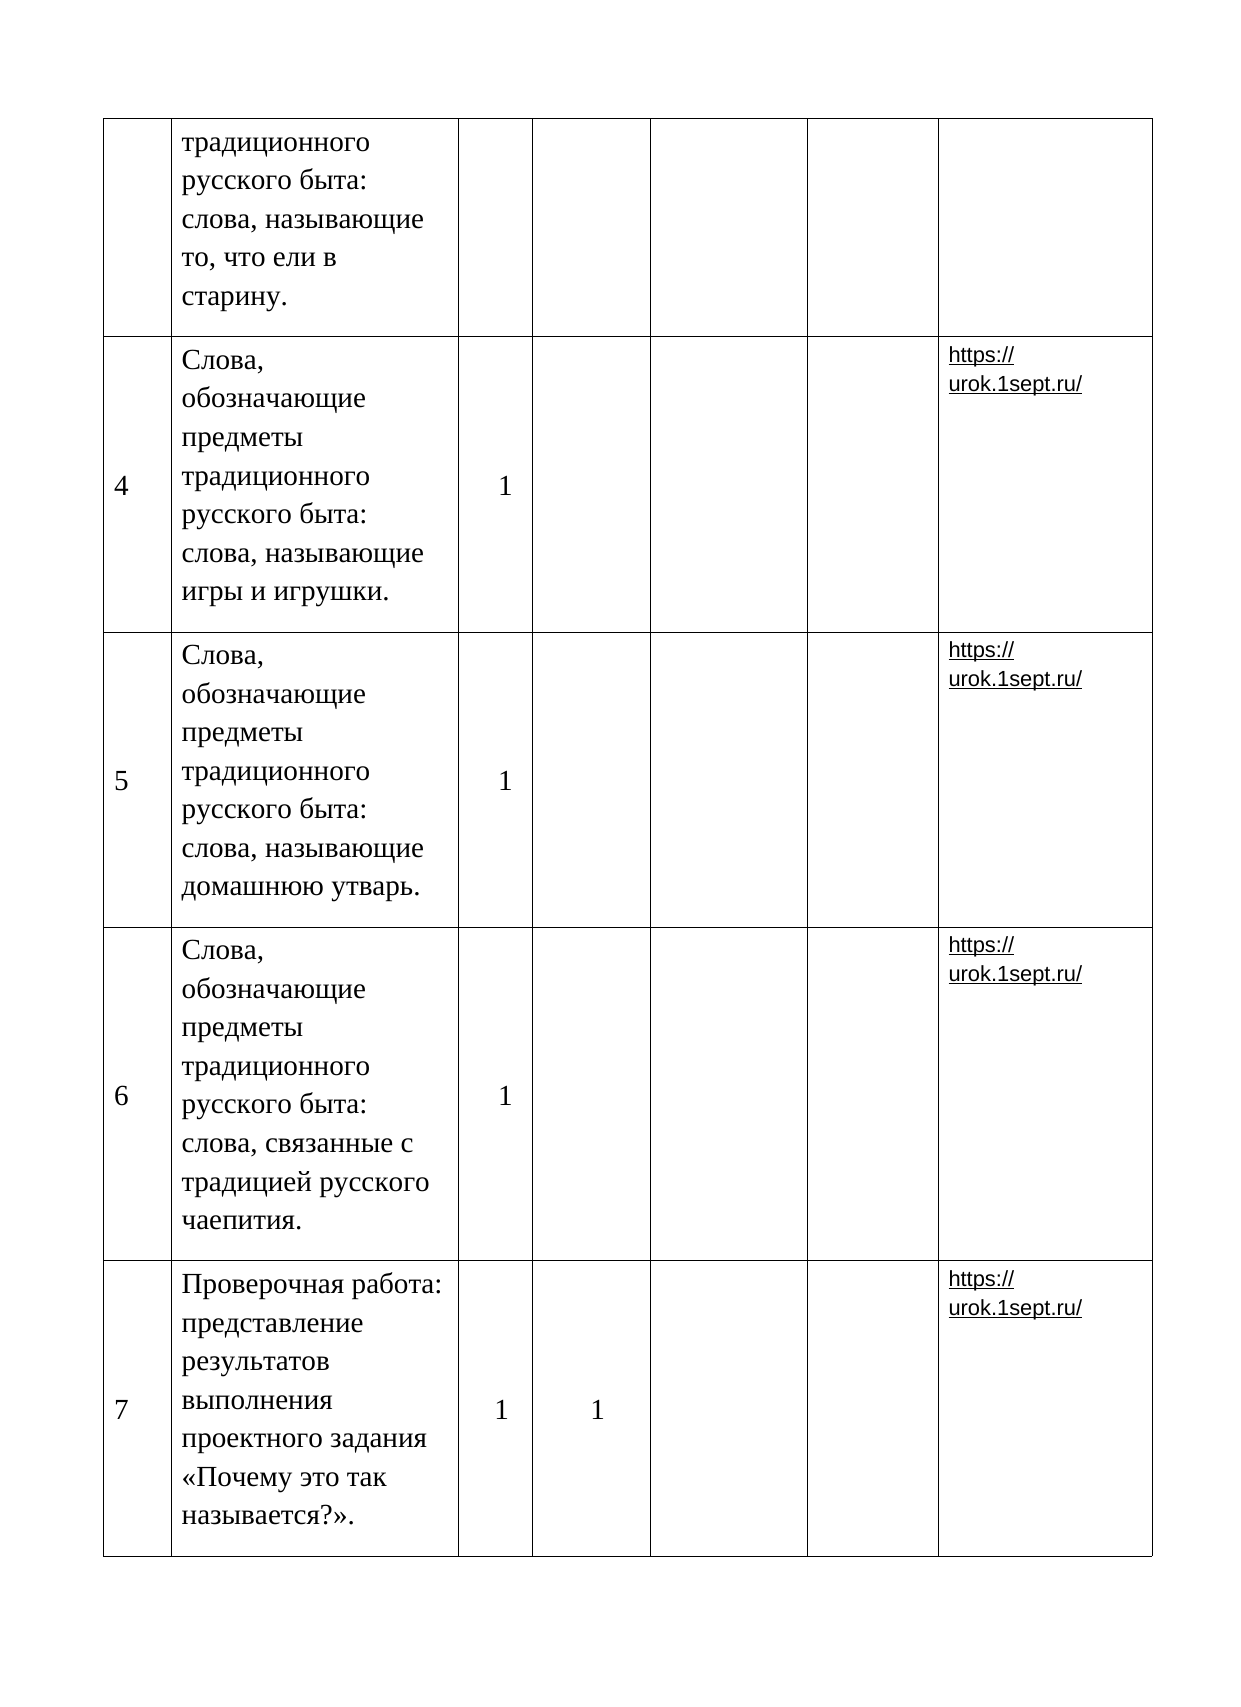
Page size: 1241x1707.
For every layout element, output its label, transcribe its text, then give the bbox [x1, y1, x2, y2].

table_cell [651, 119, 807, 336]
table_cell [808, 337, 938, 631]
table_cell [533, 337, 650, 631]
table_cell [533, 119, 650, 336]
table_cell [939, 119, 1152, 336]
table_cell [808, 928, 938, 1260]
table_cell [651, 1261, 807, 1556]
table_cell 6 [104, 928, 171, 1260]
table_cell 1 [459, 337, 532, 631]
table_cell 4 [104, 337, 171, 631]
table_cell 5 [104, 633, 171, 927]
table_cell 7 [104, 1261, 171, 1556]
table_cell 1 [459, 119, 532, 336]
table_cell 1 [533, 1261, 650, 1556]
table_cell [808, 119, 938, 336]
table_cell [939, 1261, 1152, 1556]
table_cell [808, 633, 938, 927]
table_cell Слова, обозначающие предметы традиционного русского быта: слова, связанные с традицией русского чаепития. [172, 928, 458, 1260]
table_cell [533, 928, 650, 1260]
table_cell [808, 1261, 938, 1556]
table_cell Слова, обозначающие предметы традиционного русского быта: слова, называющие игры и игрушки. [172, 337, 458, 631]
table_cell Проверочная работа: представление результатов выполнения проектного задания «Почему это так называется?». [172, 1261, 458, 1556]
table_cell 3 [104, 119, 171, 336]
table_cell https://urok.1sept.ru/ [939, 337, 1152, 631]
table_cell 1 [459, 1261, 532, 1556]
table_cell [172, 119, 458, 336]
table_cell [651, 928, 807, 1260]
table_cell [651, 337, 807, 631]
table_cell [651, 633, 807, 927]
table_cell [533, 633, 650, 927]
table_cell 1 [459, 928, 532, 1260]
table_cell https://urok.1sept.ru/ [939, 928, 1152, 1260]
table_cell https://urok.1sept.ru/ [939, 633, 1152, 927]
table_cell 1 [459, 633, 532, 927]
table_cell Слова, обозначающие предметы традиционного русского быта: слова, называющие домашнюю утварь. [172, 633, 458, 927]
